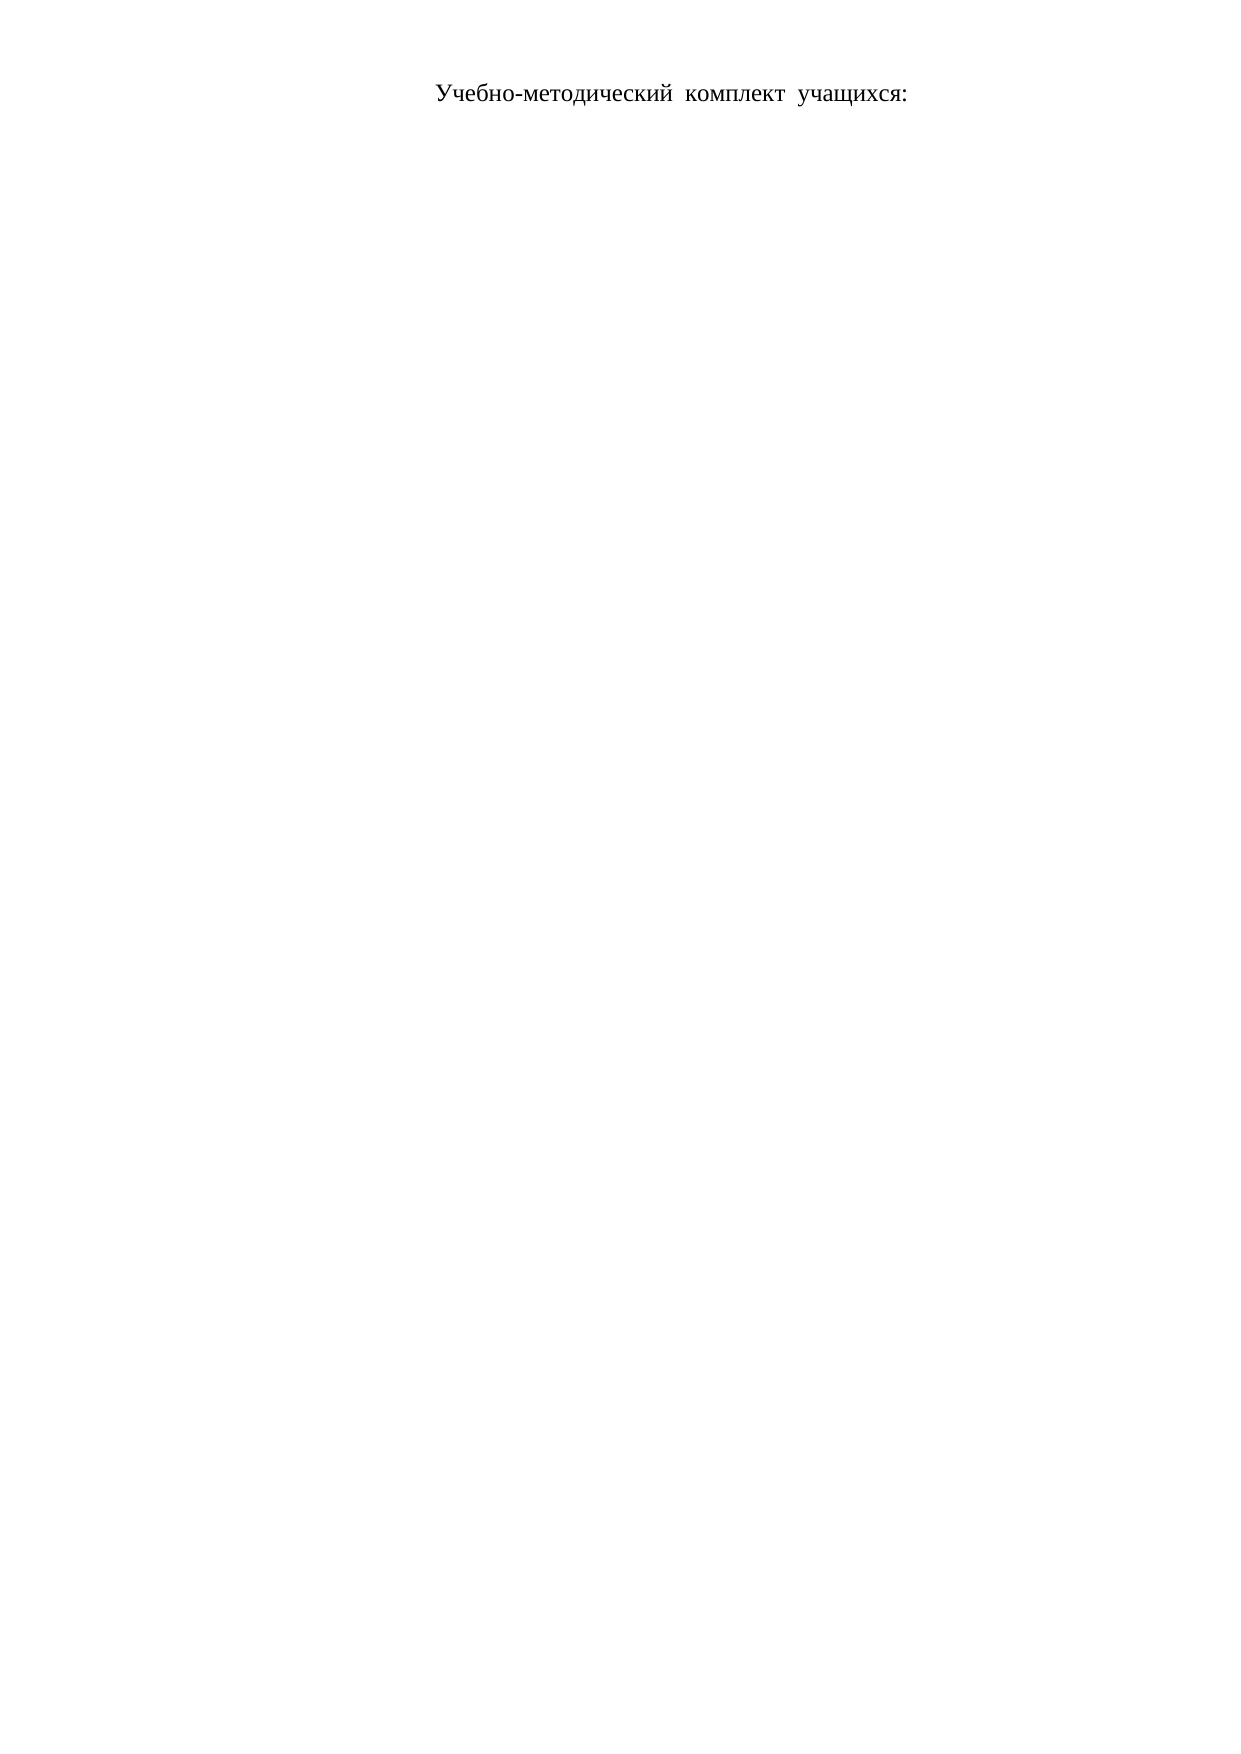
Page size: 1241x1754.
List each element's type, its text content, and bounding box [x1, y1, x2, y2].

subtitle Учебно-методический комплект учащихся: [191, 78, 1151, 106]
